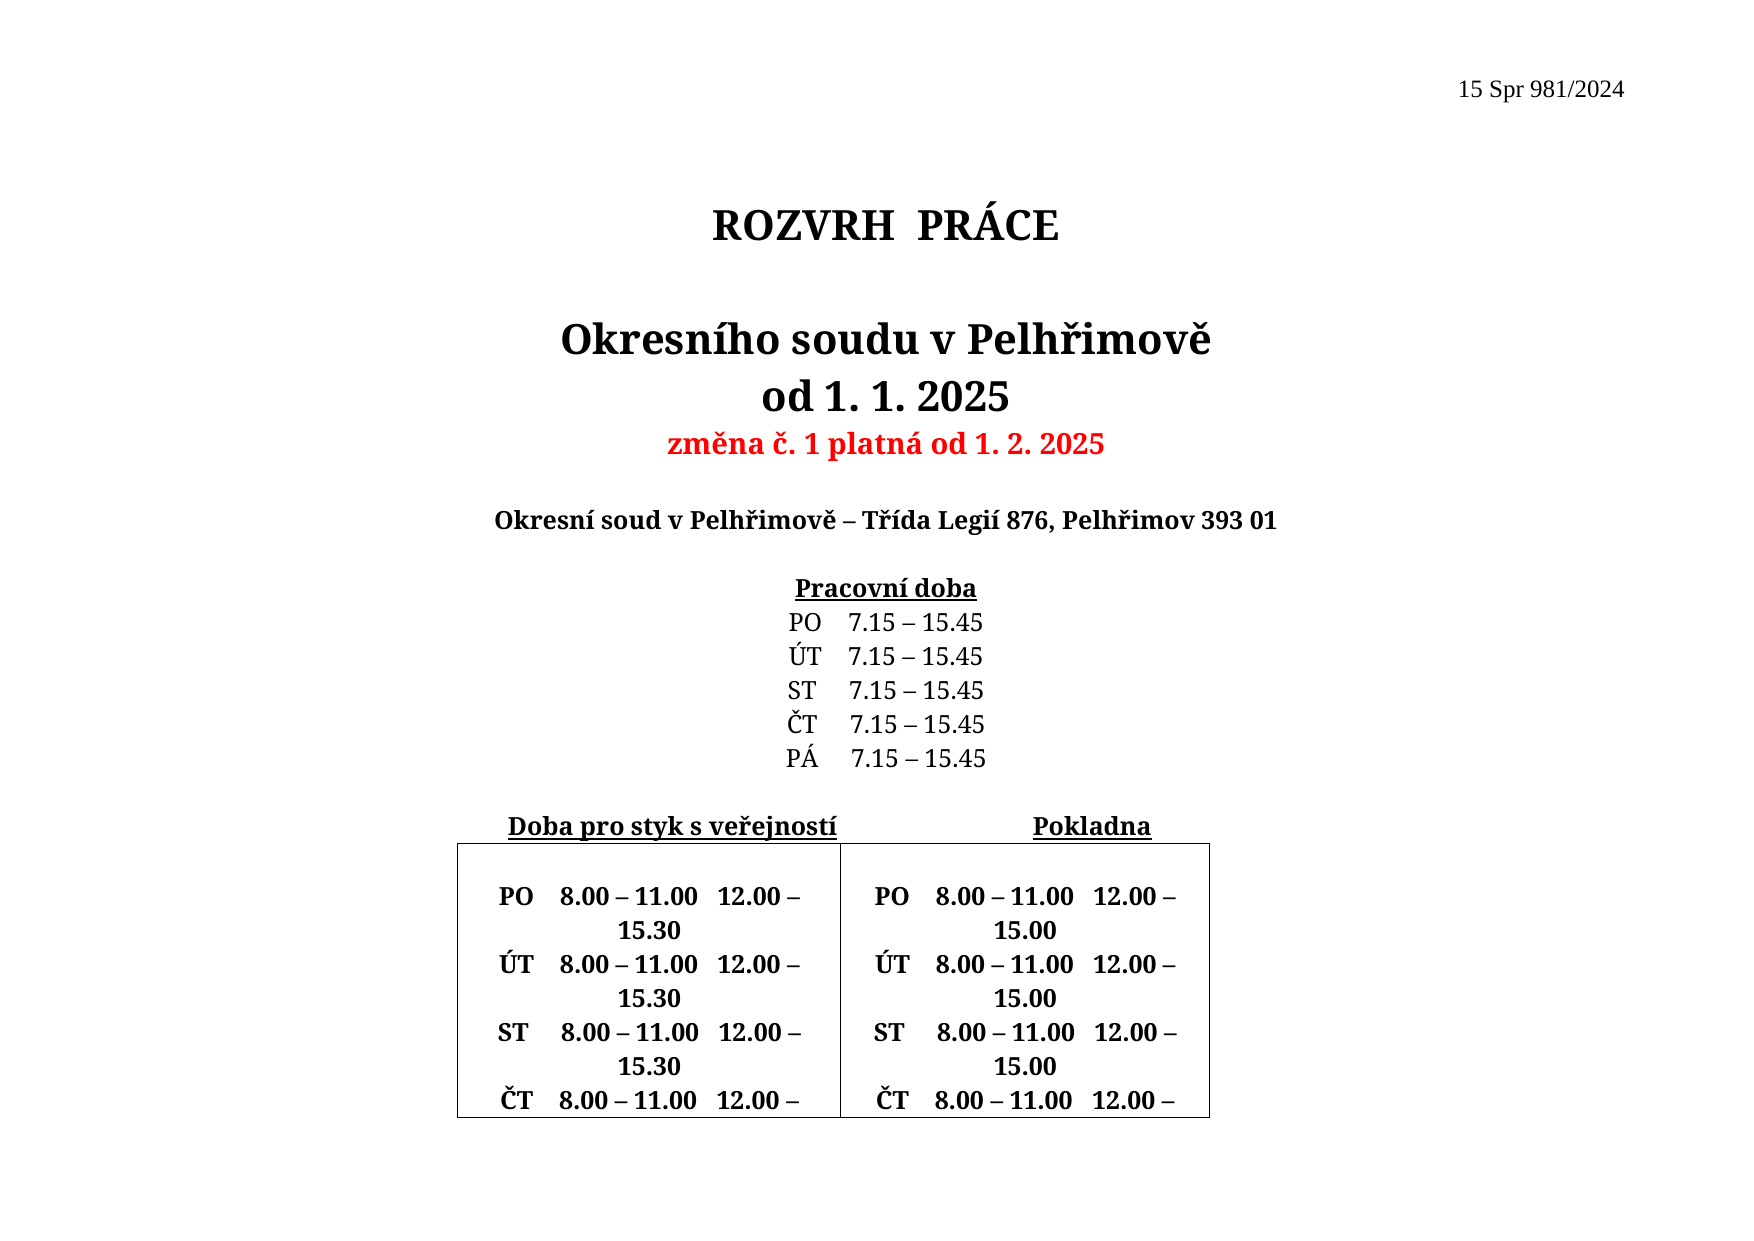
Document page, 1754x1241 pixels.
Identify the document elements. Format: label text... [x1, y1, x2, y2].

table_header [841, 844, 1209, 1117]
text od 1. 1. 2025 [148, 366, 1624, 423]
text Okresní soud v Pelhřimově – Třída Legií 876, Pelhřimov 393 01 [148, 502, 1624, 537]
text PO 7.15 – 15.45 [148, 605, 1624, 639]
text ROZVRH PRÁCE [148, 196, 1624, 253]
text ST 7.15 – 15.45 [148, 673, 1624, 707]
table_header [458, 844, 840, 1117]
text ČT 7.15 – 15.45 [148, 707, 1624, 741]
text Okresního soudu v Pelhřimově [148, 309, 1624, 366]
text Doba pro styk s veřejností Pokladna [148, 809, 1624, 843]
text změna č. 1 platná od 1. 2. 2025 [148, 423, 1624, 463]
text Pracovní doba [148, 571, 1624, 605]
text ÚT 7.15 – 15.45 [148, 639, 1624, 673]
text PÁ 7.15 – 15.45 [148, 741, 1624, 775]
